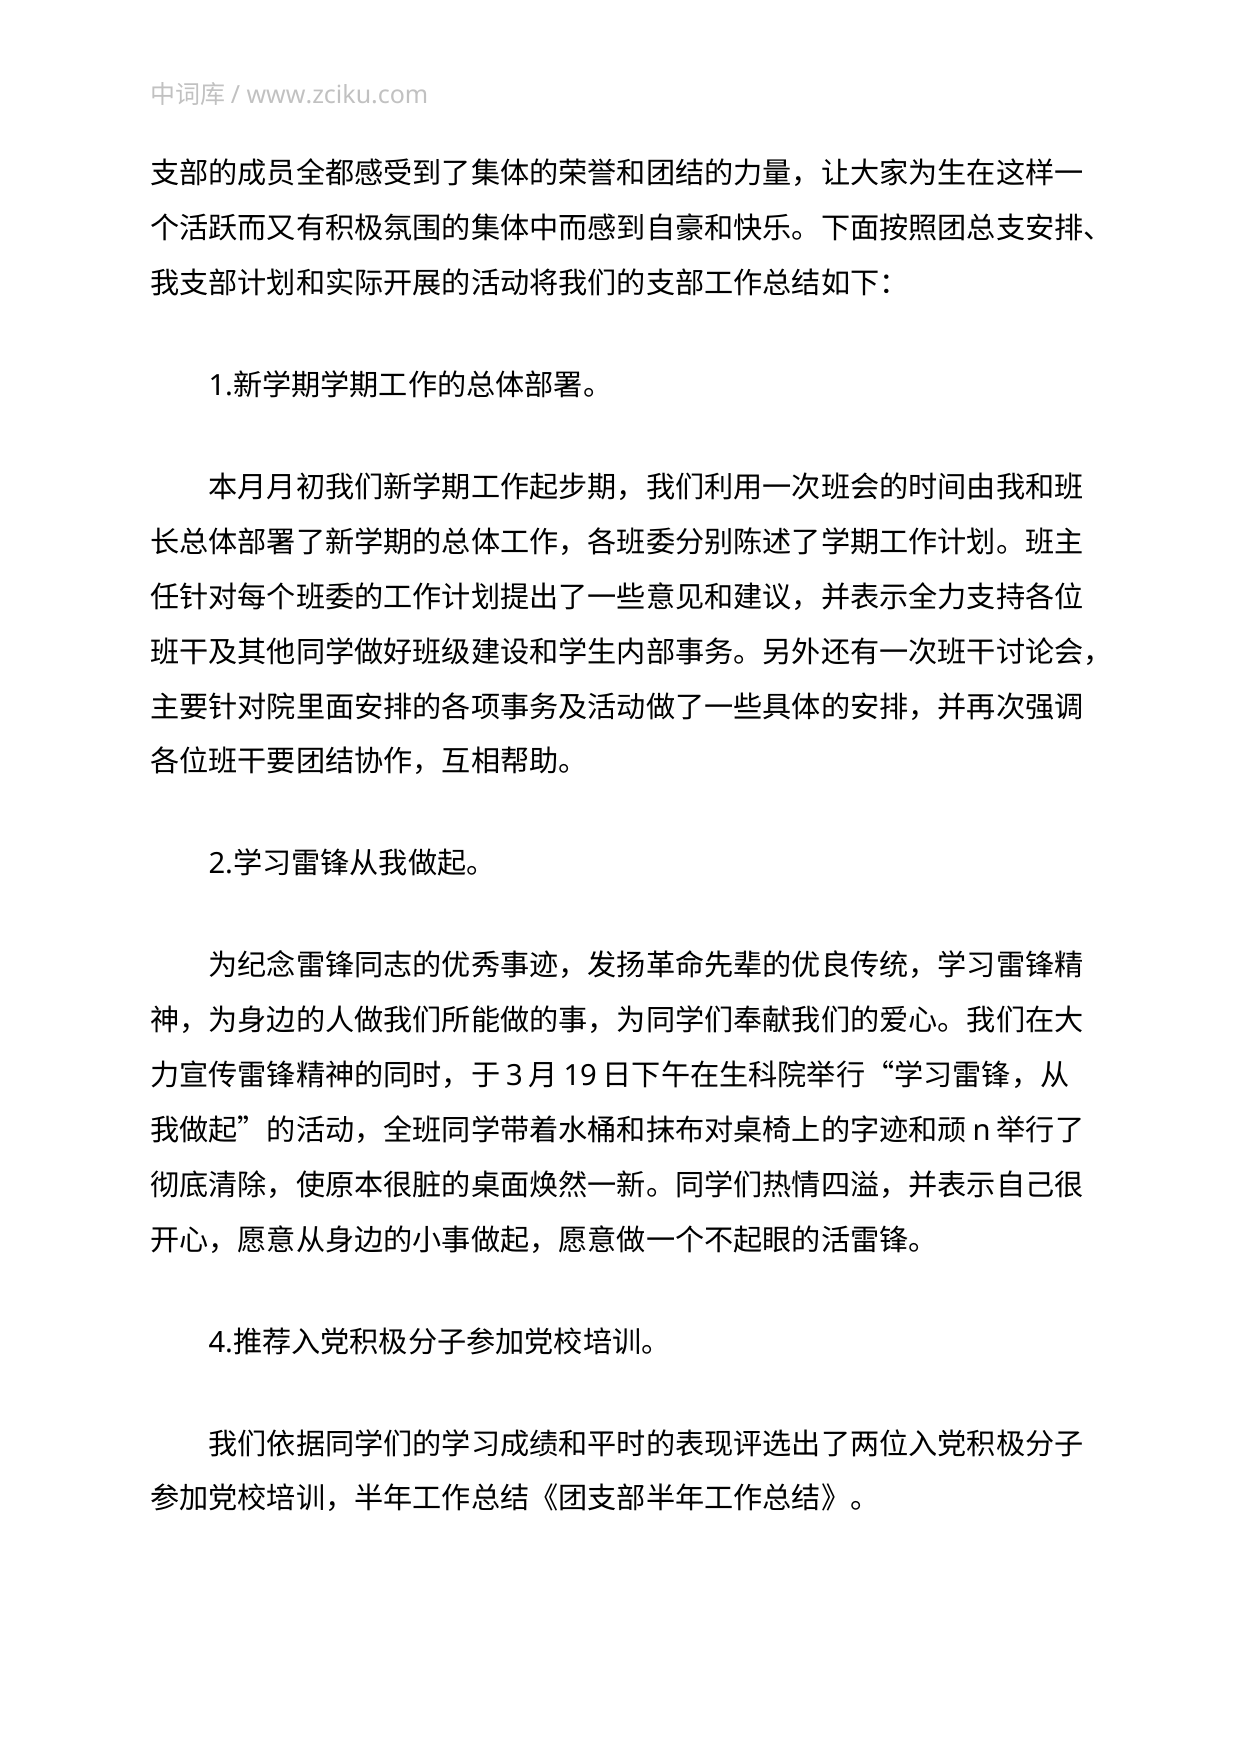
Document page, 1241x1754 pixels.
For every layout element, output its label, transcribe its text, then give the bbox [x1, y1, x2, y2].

text 为纪念雷锋同志的优秀事迹，发扬革命先辈的优良传统，学习雷锋精神，为身边的人做我们所能做的事，为同学们奉献我们的爱心。我们在大力宣传雷锋精神的同时，于3月19日下午在生科院举行“学习雷锋，从我做起”的活动，全班同学带着水桶和抹布对桌椅上的字迹和顽n举行了彻底清除，使原本很脏的桌面焕然一新。同学们热情四溢，并表示自己很开心，愿意从身边的小事做起，愿意做一个不起眼的活雷锋。 [150, 942, 1090, 1259]
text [150, 150, 1090, 302]
text 本月月初我们新学期工作起步期，我们利用一次班会的时间由我和班长总体部署了新学期的总体工作，各班委分别陈述了学期工作计划。班主任针对每个班委的工作计划提出了一些意见和建议，并表示全力支持各位班干及其他同学做好班级建设和学生内部事务。另外还有一次班干讨论会，主要针对院里面安排的各项事务及活动做了一些具体的安排，并再次强调各位班干要团结协作，互相帮助。 [150, 463, 1090, 780]
text 2.学习雷锋从我做起。 [150, 840, 1090, 882]
text 1.新学期学期工作的总体部署。 [150, 362, 1090, 404]
text 我们依据同学们的学习成绩和平时的表现评选出了两位入党积极分子参加党校培训，半年工作总结《团支部半年工作总结》。 [150, 1420, 1090, 1517]
text 4.推荐入党积极分子参加党校培训。 [150, 1318, 1090, 1361]
